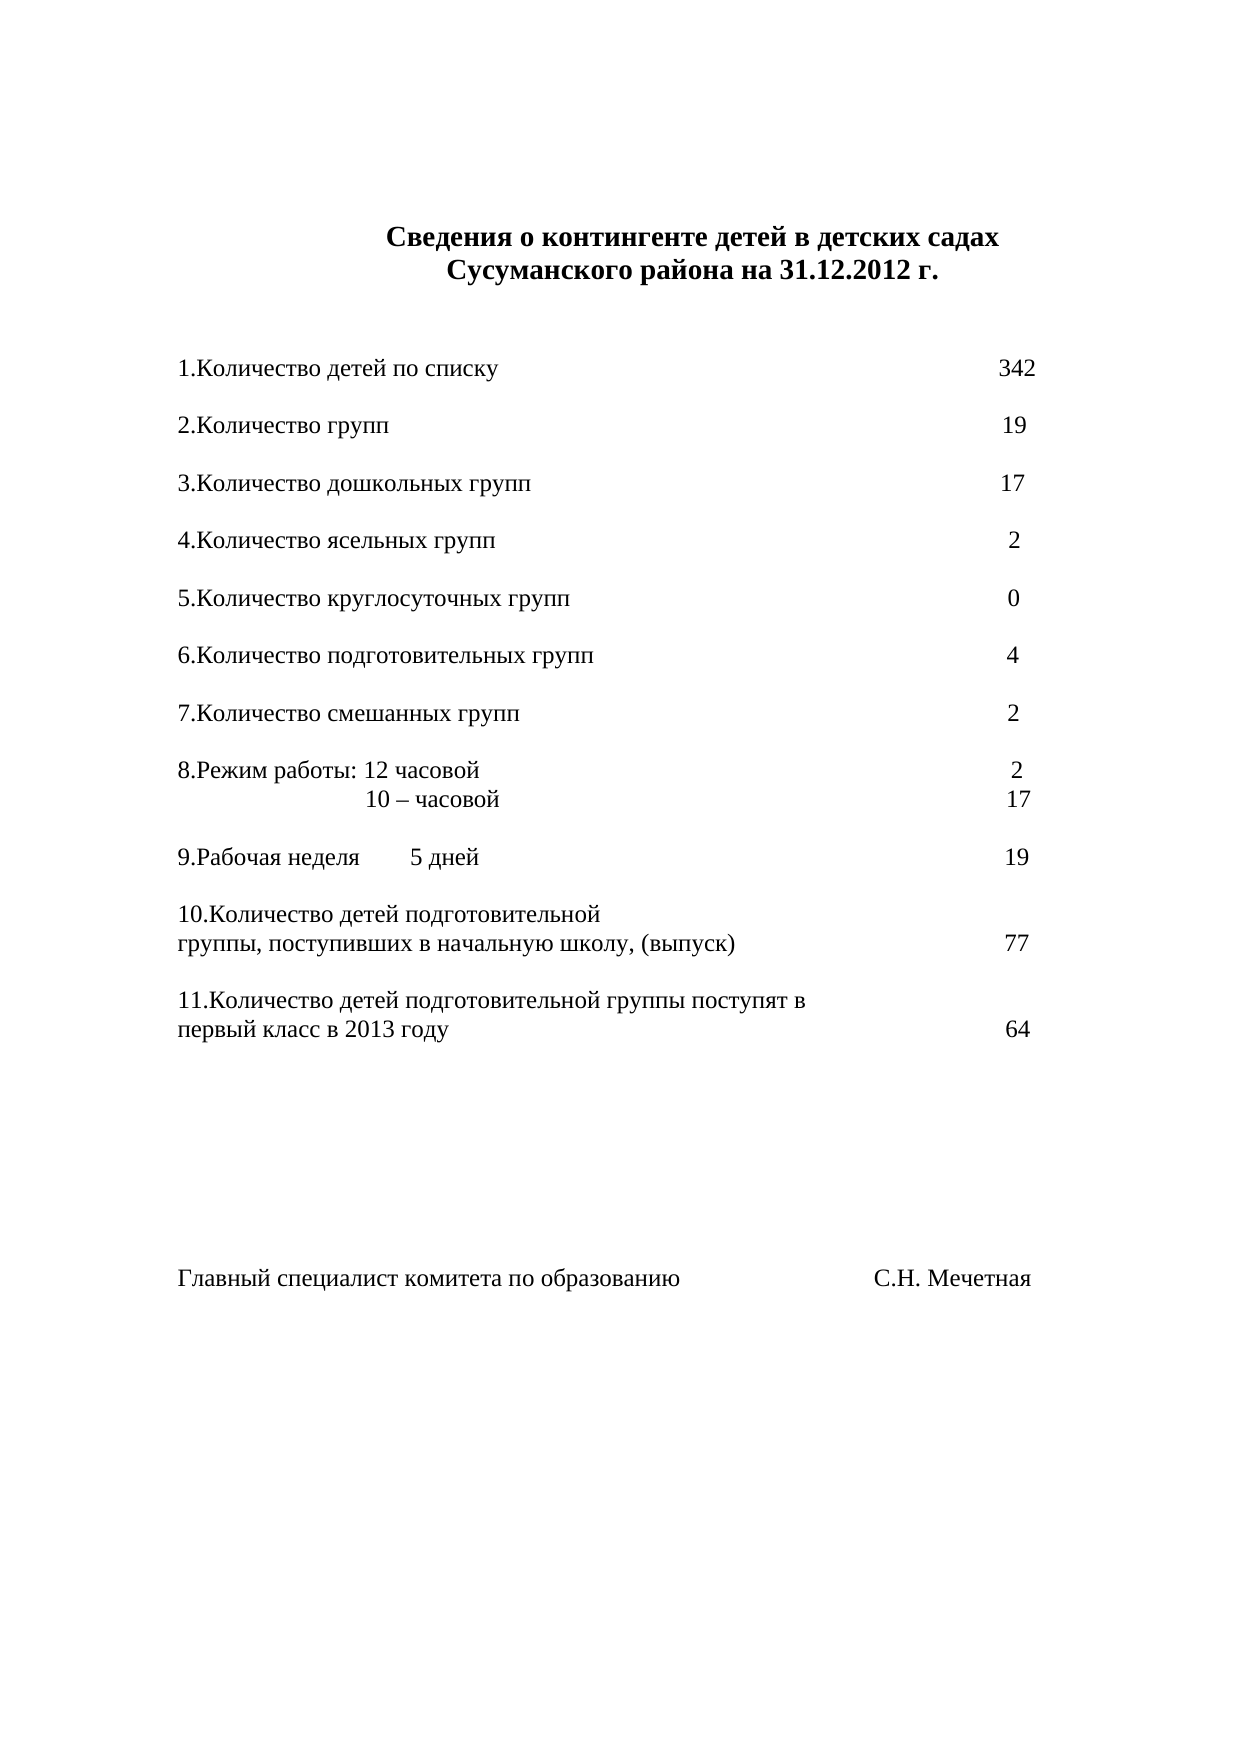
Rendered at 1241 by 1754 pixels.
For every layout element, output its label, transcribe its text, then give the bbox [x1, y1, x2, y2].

text 10 – часовой 17 [177, 784, 1152, 813]
text 2.Количество групп 19 [177, 410, 1152, 439]
text 9.Рабочая неделя 5 дней 19 [177, 842, 1152, 870]
text 4.Количество ясельных групп 2 [177, 525, 1152, 554]
text 11.Количество детей подготовительной группы поступят в [177, 985, 1152, 1014]
text 7.Количество смешанных групп 2 [177, 698, 1152, 727]
text 5.Количество круглосуточных групп 0 [177, 583, 1152, 612]
text 8.Режим работы: 12 часовой 2 [177, 755, 1152, 784]
text 3.Количество дошкольных групп 17 [177, 468, 1152, 497]
text 1.Количество детей по списку 342 [177, 353, 1152, 382]
text первый класс в 2013 году 64 [177, 1014, 1152, 1043]
text Сусуманского района на 31.12.2012 г. [177, 252, 1152, 286]
text 6.Количество подготовительных групп 4 [177, 640, 1152, 669]
text группы, поступивших в начальную школу, (выпуск) 77 [177, 928, 1152, 957]
text Главный специалист комитета по образованию С.Н. Мечетная [177, 1263, 1152, 1292]
text Сведения о контингенте детей в детских садах [177, 219, 1152, 252]
text 10.Количество детей подготовительной [177, 899, 1152, 928]
